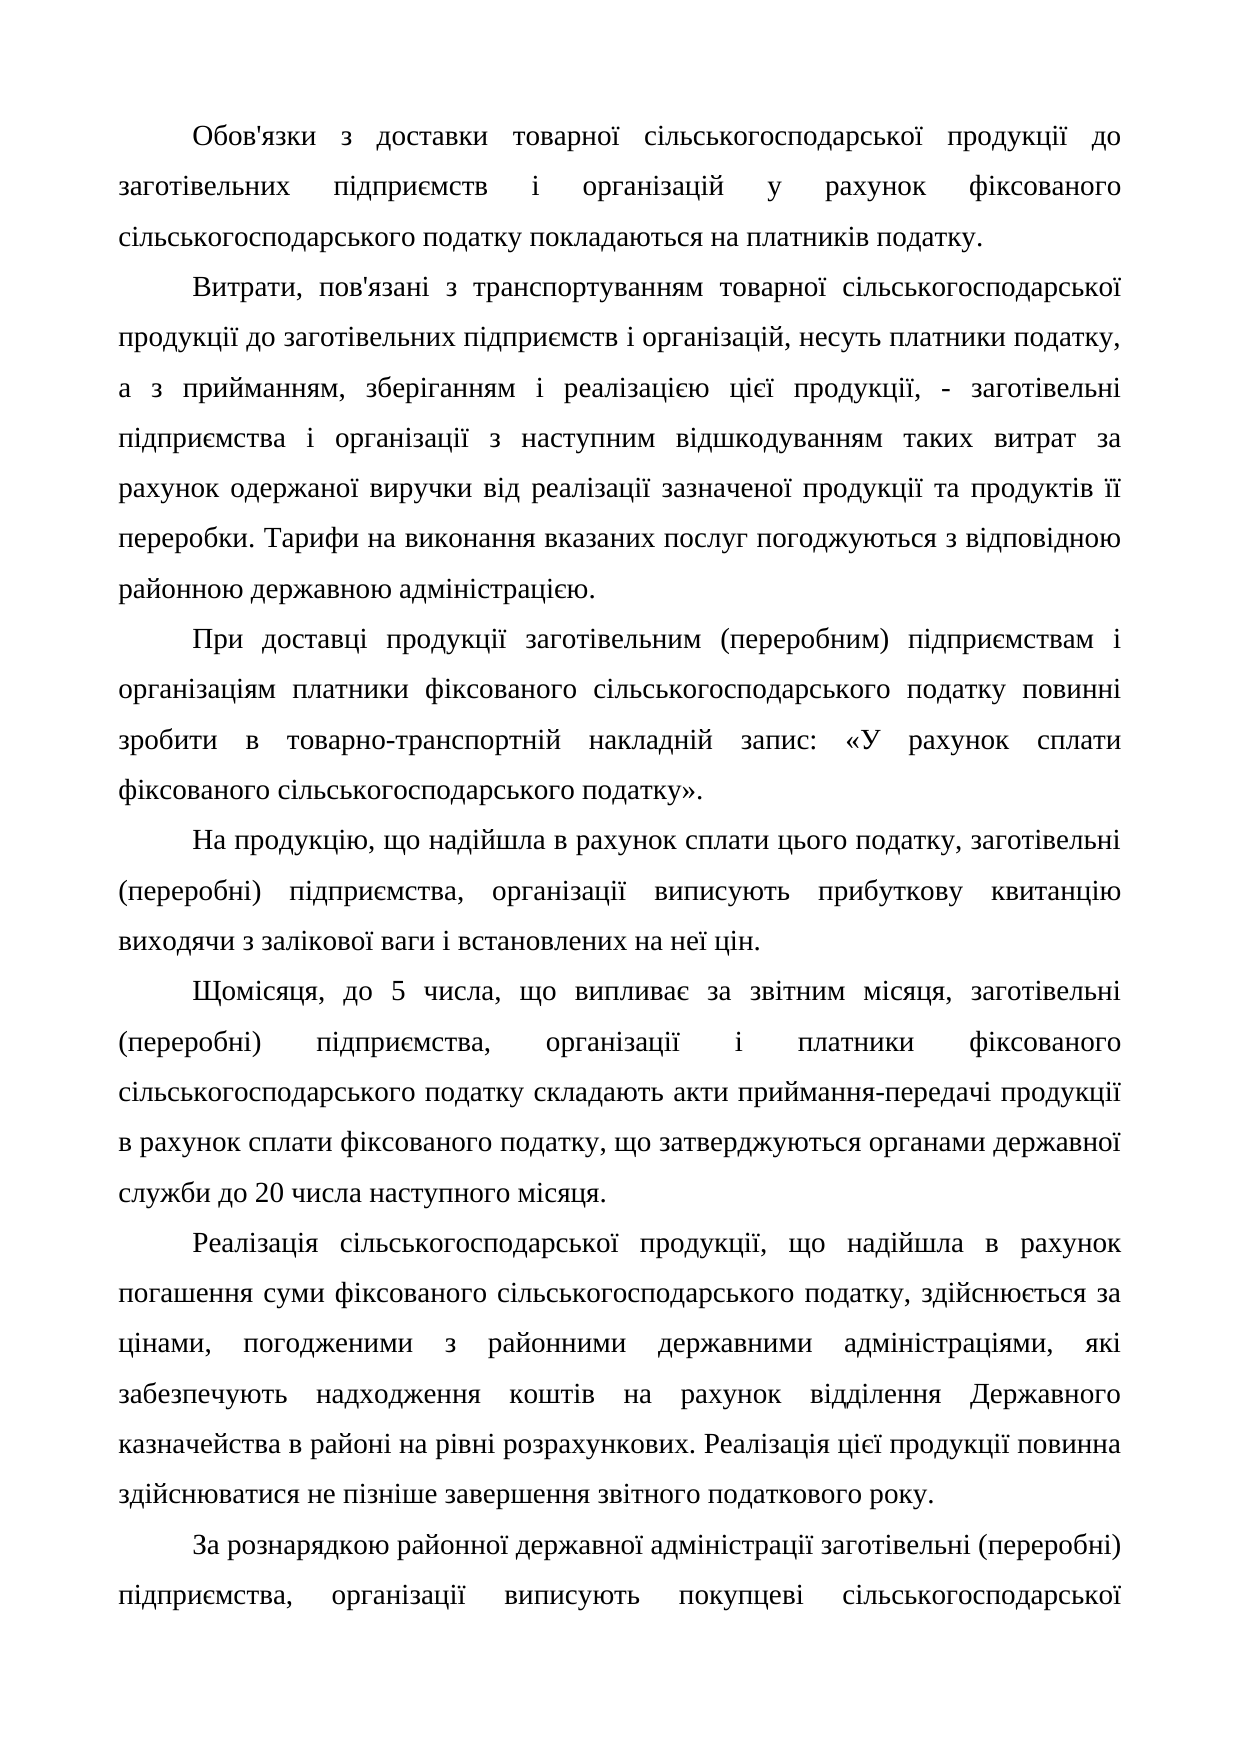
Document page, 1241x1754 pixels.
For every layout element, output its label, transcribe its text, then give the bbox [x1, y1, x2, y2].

text Обов'язки з доставки товарної сільськогосподарської продукції до заготівельних підприємств і організацій у рахунок фіксованого сільськогосподарського податку покладаються на платників податку. [118, 118, 1122, 252]
text Витрати, пов'язані з транспортуванням товарної сільськогосподарської продукції до заготівельних підприємств і організацій, несуть платники податку, а з прийманням, зберіганням і реалізацією цієї продукції, - заготівельні підприємства і організації з наступним відшкодуванням таких витрат за рахунок одержаної виручки від реалізації зазначеної продукції та продуктів її переробки. Тарифи на виконання вказаних послуг погоджуються з відповідною районною державною адміністрацією. [118, 269, 1122, 604]
text Щомісяця, до 5 числа, що випливає за звітним місяця, заготівельні (переробні) підприємства, організації і платники фіксованого сільськогосподарського податку складають акти приймання-передачі продукції в рахунок сплати фіксованого податку, що затверджуються органами державної служби до 20 числа наступного місяця. [118, 973, 1122, 1208]
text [118, 1527, 1122, 1611]
text При доставці продукції заготівельним (переробним) підприємствам і організаціям платники фіксованого сільськогосподарського податку повинні зробити в товарно-транспортній накладній запис: «У рахунок сплати фіксованого сільськогосподарського податку». [118, 621, 1122, 806]
text На продукцію, що надійшла в рахунок сплати цього податку, заготівельні (переробні) підприємства, організації виписують прибуткову квитанцію виходячи з залікової ваги і встановлених на неї цін. [118, 822, 1122, 957]
text Реалізація сільськогосподарської продукції, що надійшла в рахунок погашення суми фіксованого сільськогосподарського податку, здійснюється за цінами, погодженими з районними державними адміністраціями, які забезпечують надходження коштів на рахунок відділення Державного казначейства в районі на рівні розрахункових. Реалізація цієї продукції повинна здійснюватися не пізніше завершення звітного податкового року. [118, 1225, 1122, 1510]
